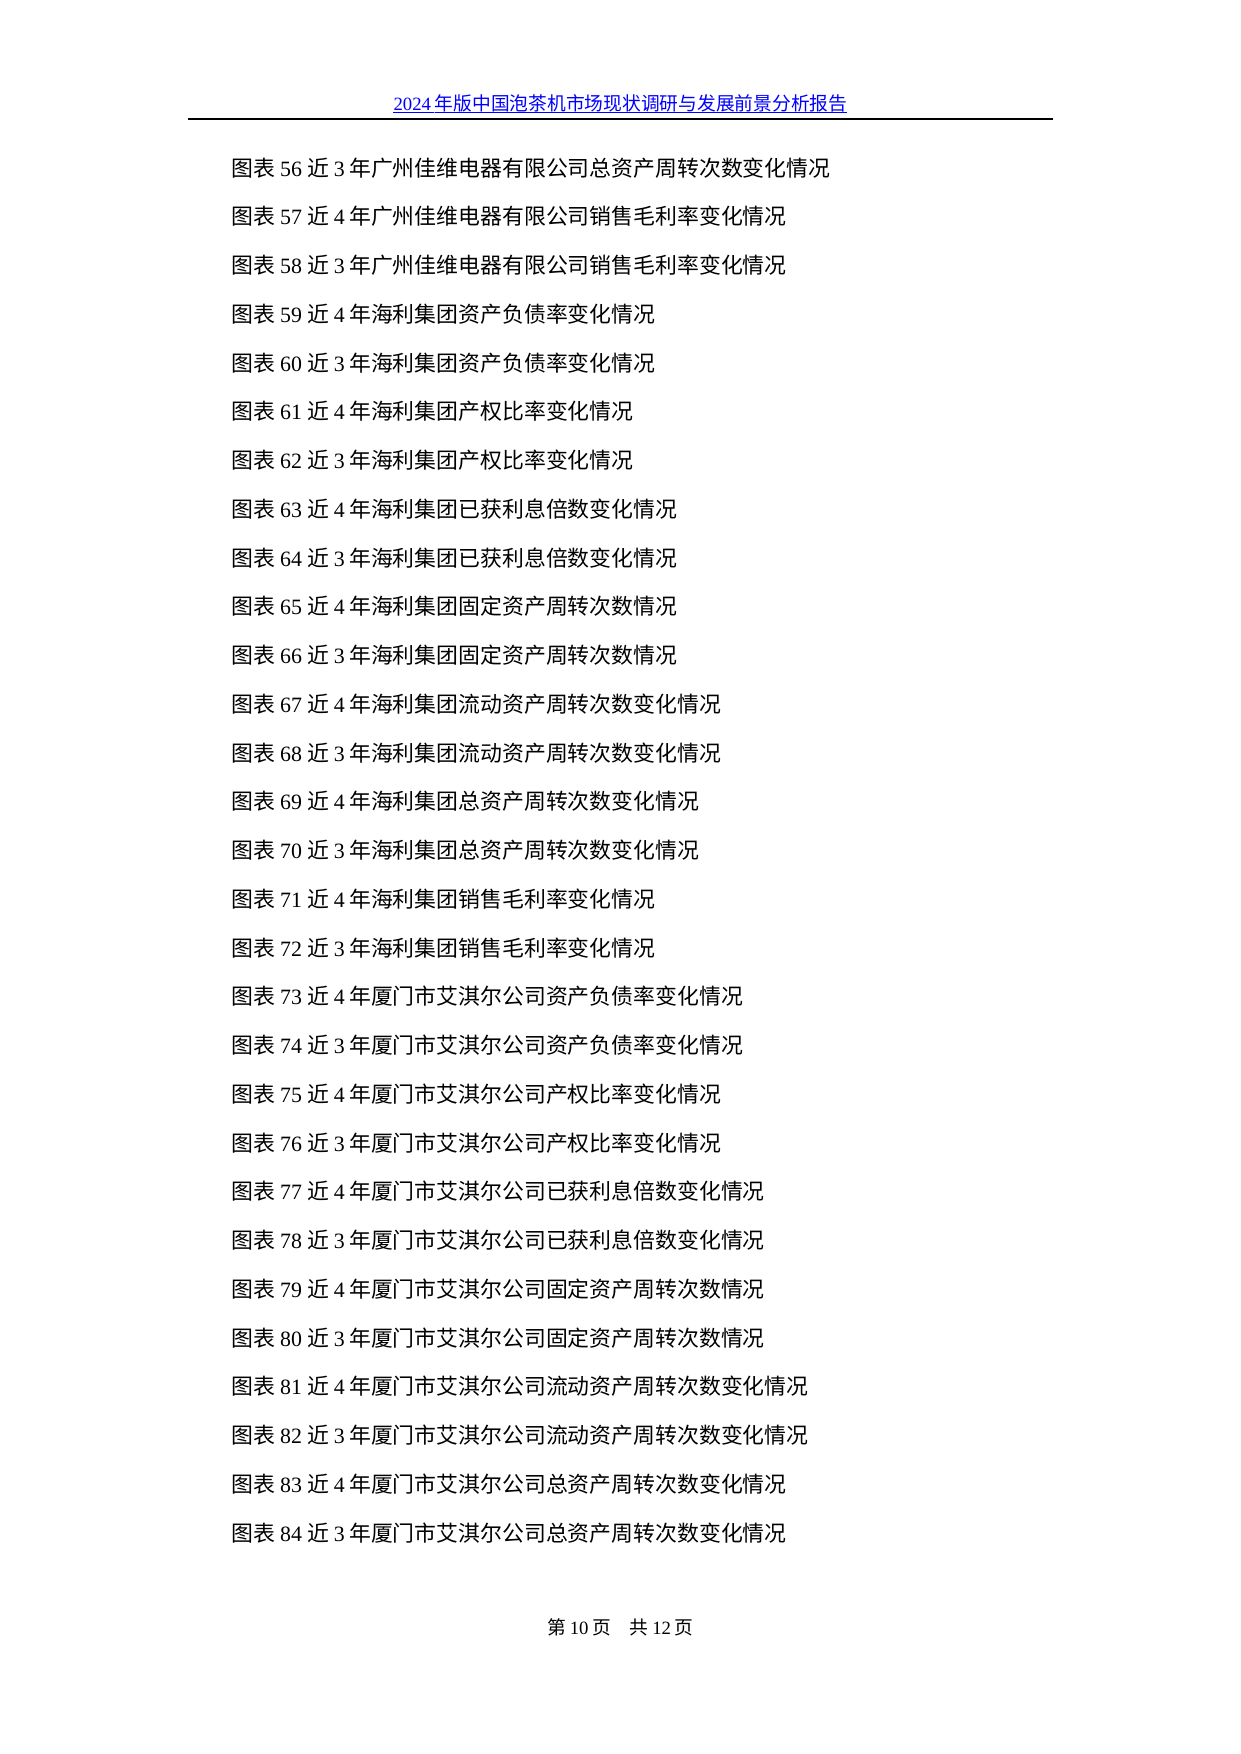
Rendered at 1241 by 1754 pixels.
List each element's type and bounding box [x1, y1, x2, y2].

text [187, 150, 1053, 1548]
